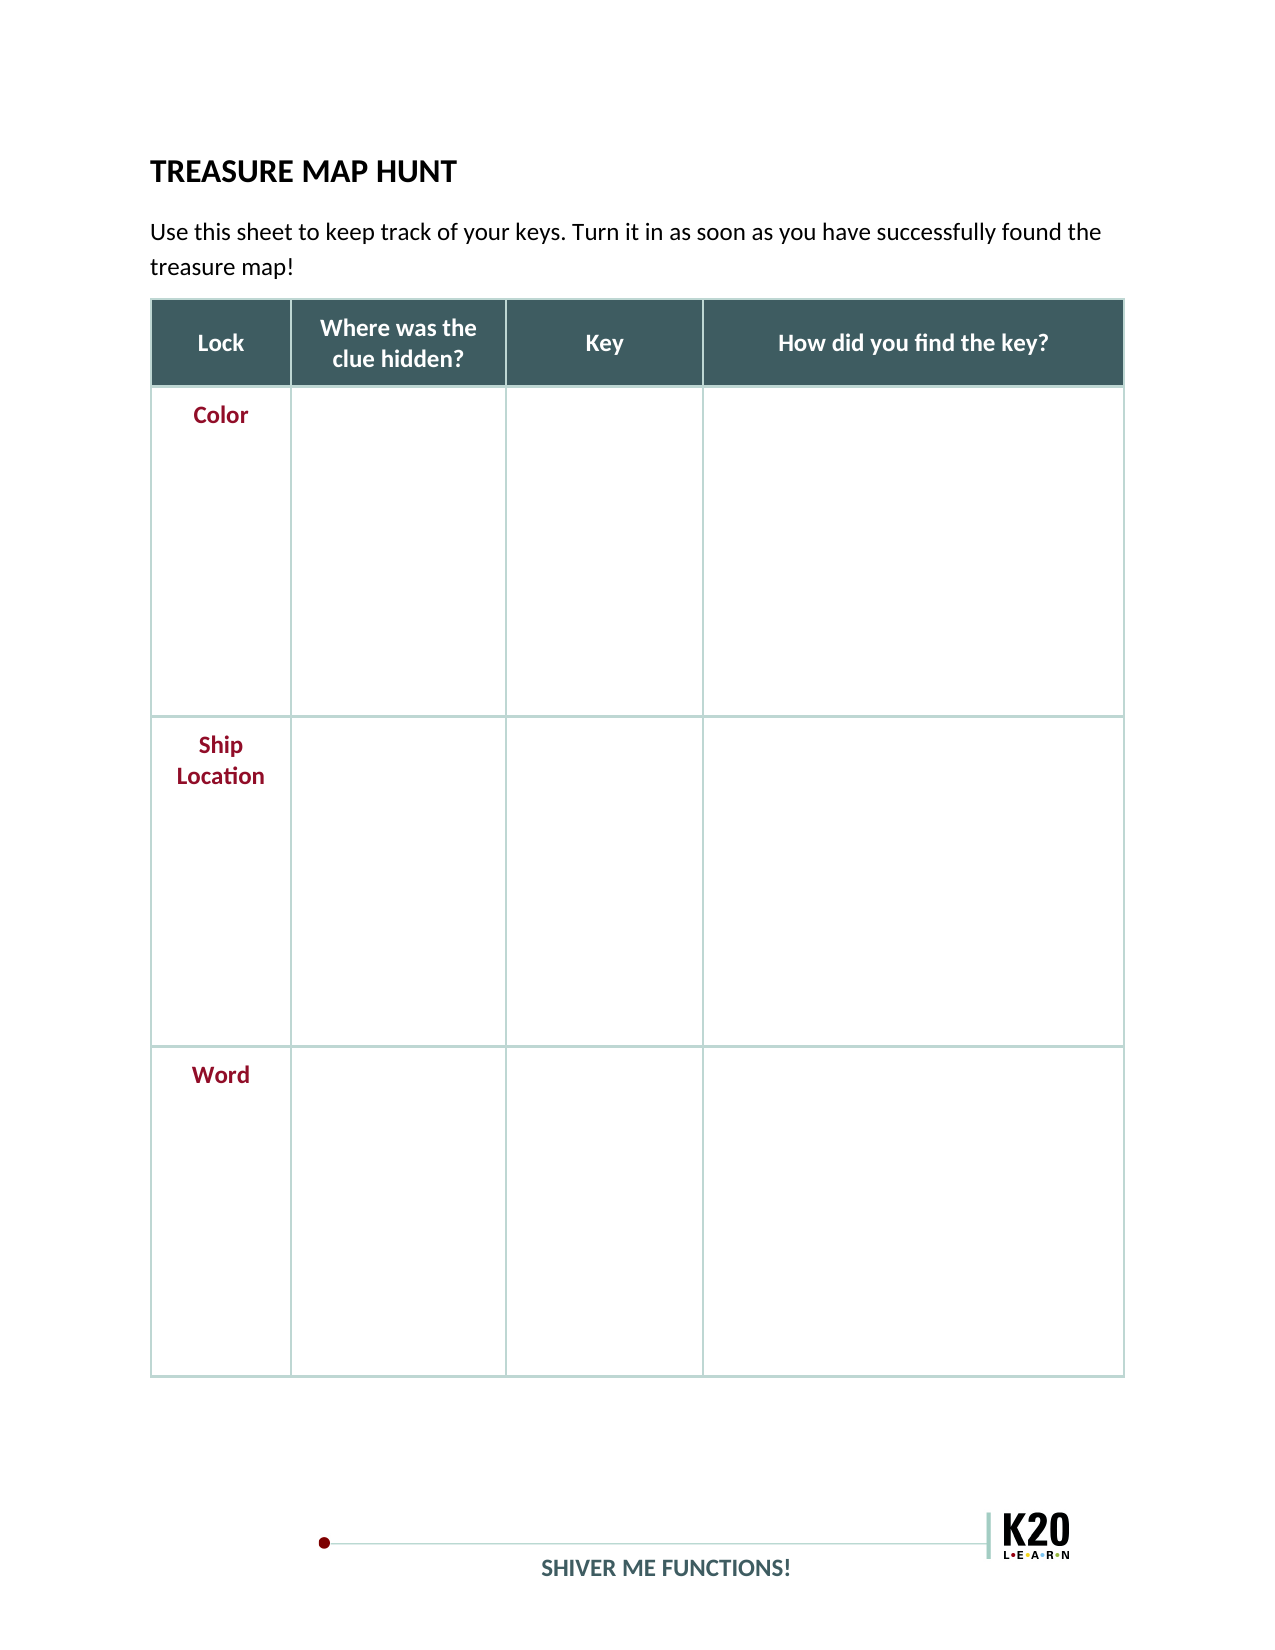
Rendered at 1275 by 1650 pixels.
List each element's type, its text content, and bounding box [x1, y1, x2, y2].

table_cell Ship Location [152, 718, 290, 1045]
table_cell [704, 388, 1123, 715]
text Use this sheet to keep track of your keys. Turn it in as soon as you have successfully found the treasure map! [150, 216, 1125, 281]
table_cell Color [152, 388, 290, 715]
table_cell Word [152, 1048, 290, 1375]
table_cell [292, 1048, 505, 1375]
table_cell [507, 388, 702, 715]
table_cell [704, 1048, 1123, 1375]
table_cell [507, 1048, 702, 1375]
table_header Where was the clue hidden? [292, 300, 505, 385]
picture [318, 1509, 1069, 1562]
title Treasure Map Hunt [150, 150, 1125, 191]
table_header Lock [152, 300, 290, 385]
table_header Key [507, 300, 702, 385]
table_header How did you find the key? [704, 300, 1123, 385]
table_cell [507, 718, 702, 1045]
table_cell [292, 388, 505, 715]
table_cell [292, 718, 505, 1045]
table_cell [704, 718, 1123, 1045]
